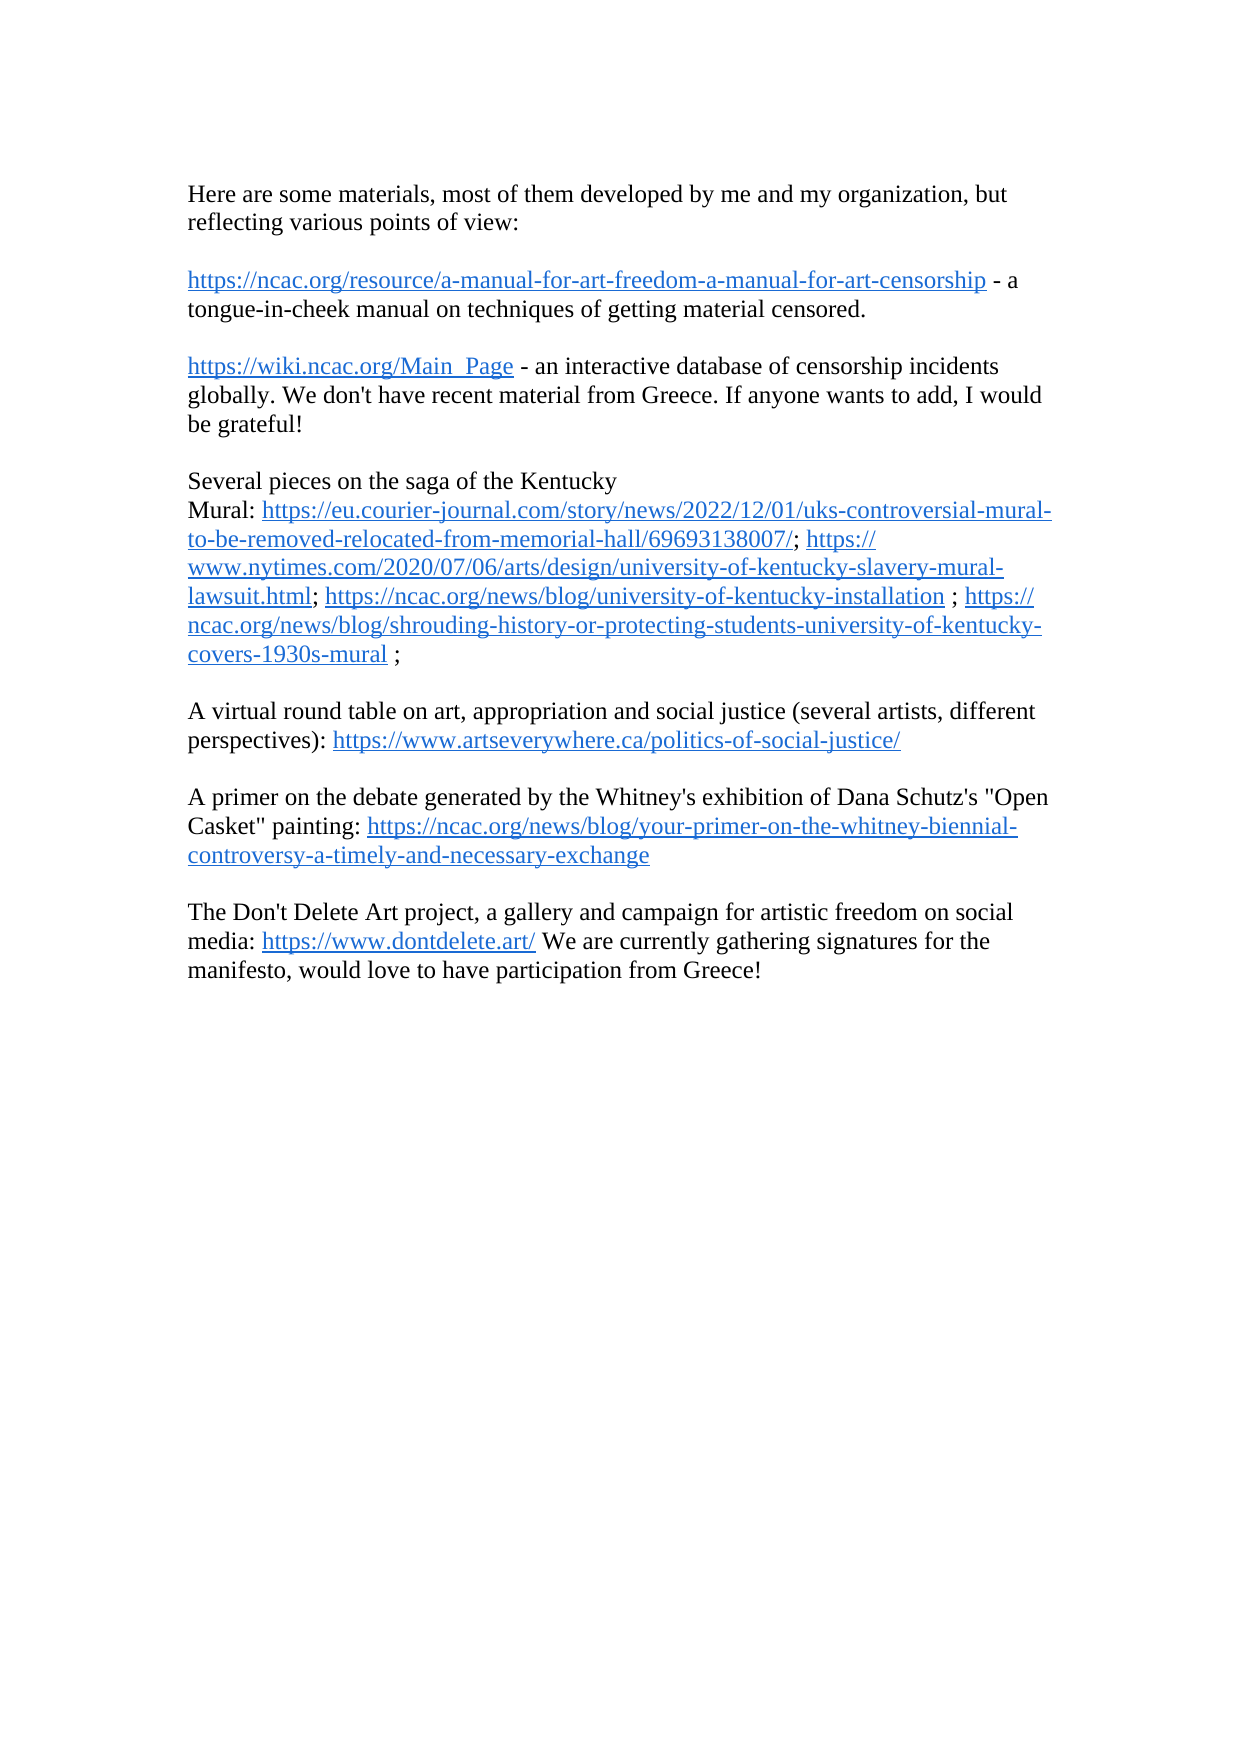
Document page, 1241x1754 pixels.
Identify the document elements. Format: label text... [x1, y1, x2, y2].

text A primer on the debate generated by the Whitney's exhibition of Dana Schutz's "Open Casket" painting: https://ncac.org/news/blog/your-primer-on-the-whitney-biennial-controversy-a-timely-and-necessary-exchange [187, 782, 1053, 869]
text Several pieces on the saga of the Kentucky Mural: https://eu.courier-journal.com/story/news/2022/12/01/uks-controversial-mural-to-be-removed-relocated-from-memorial-hall/69693138007/; https://www.nytimes.com/2020/07/06/arts/design/university-of-kentucky-slavery-mural-lawsuit.html; https://ncac.org/news/blog/university-of-kentucky-installation ; https://ncac.org/news/blog/shrouding-history-or-protecting-students-university-of-kentucky-covers-1930s-mural ; [187, 466, 1053, 667]
text https://wiki.ncac.org/Main_Page - an interactive database of censorship incidents globally. We don't have recent material from Greece. If anyone wants to add, I would be grateful! [187, 351, 1053, 437]
text The Don't Delete Art project, a gallery and campaign for artistic freedom on social media: https://www.dontdelete.art/ We are currently gathering signatures for the manifesto, would love to have participation from Greece! [187, 897, 1053, 984]
text A virtual round table on art, appropriation and social justice (several artists, different perspectives): https://www.artseverywhere.ca/politics-of-social-justice/ [187, 696, 1053, 754]
text Here are some materials, most of them developed by me and my organization, but reflecting various points of view: [187, 150, 1053, 236]
text https://ncac.org/resource/a-manual-for-art-freedom-a-manual-for-art-censorship - a tongue-in-cheek manual on techniques of getting material censored. [187, 265, 1053, 322]
